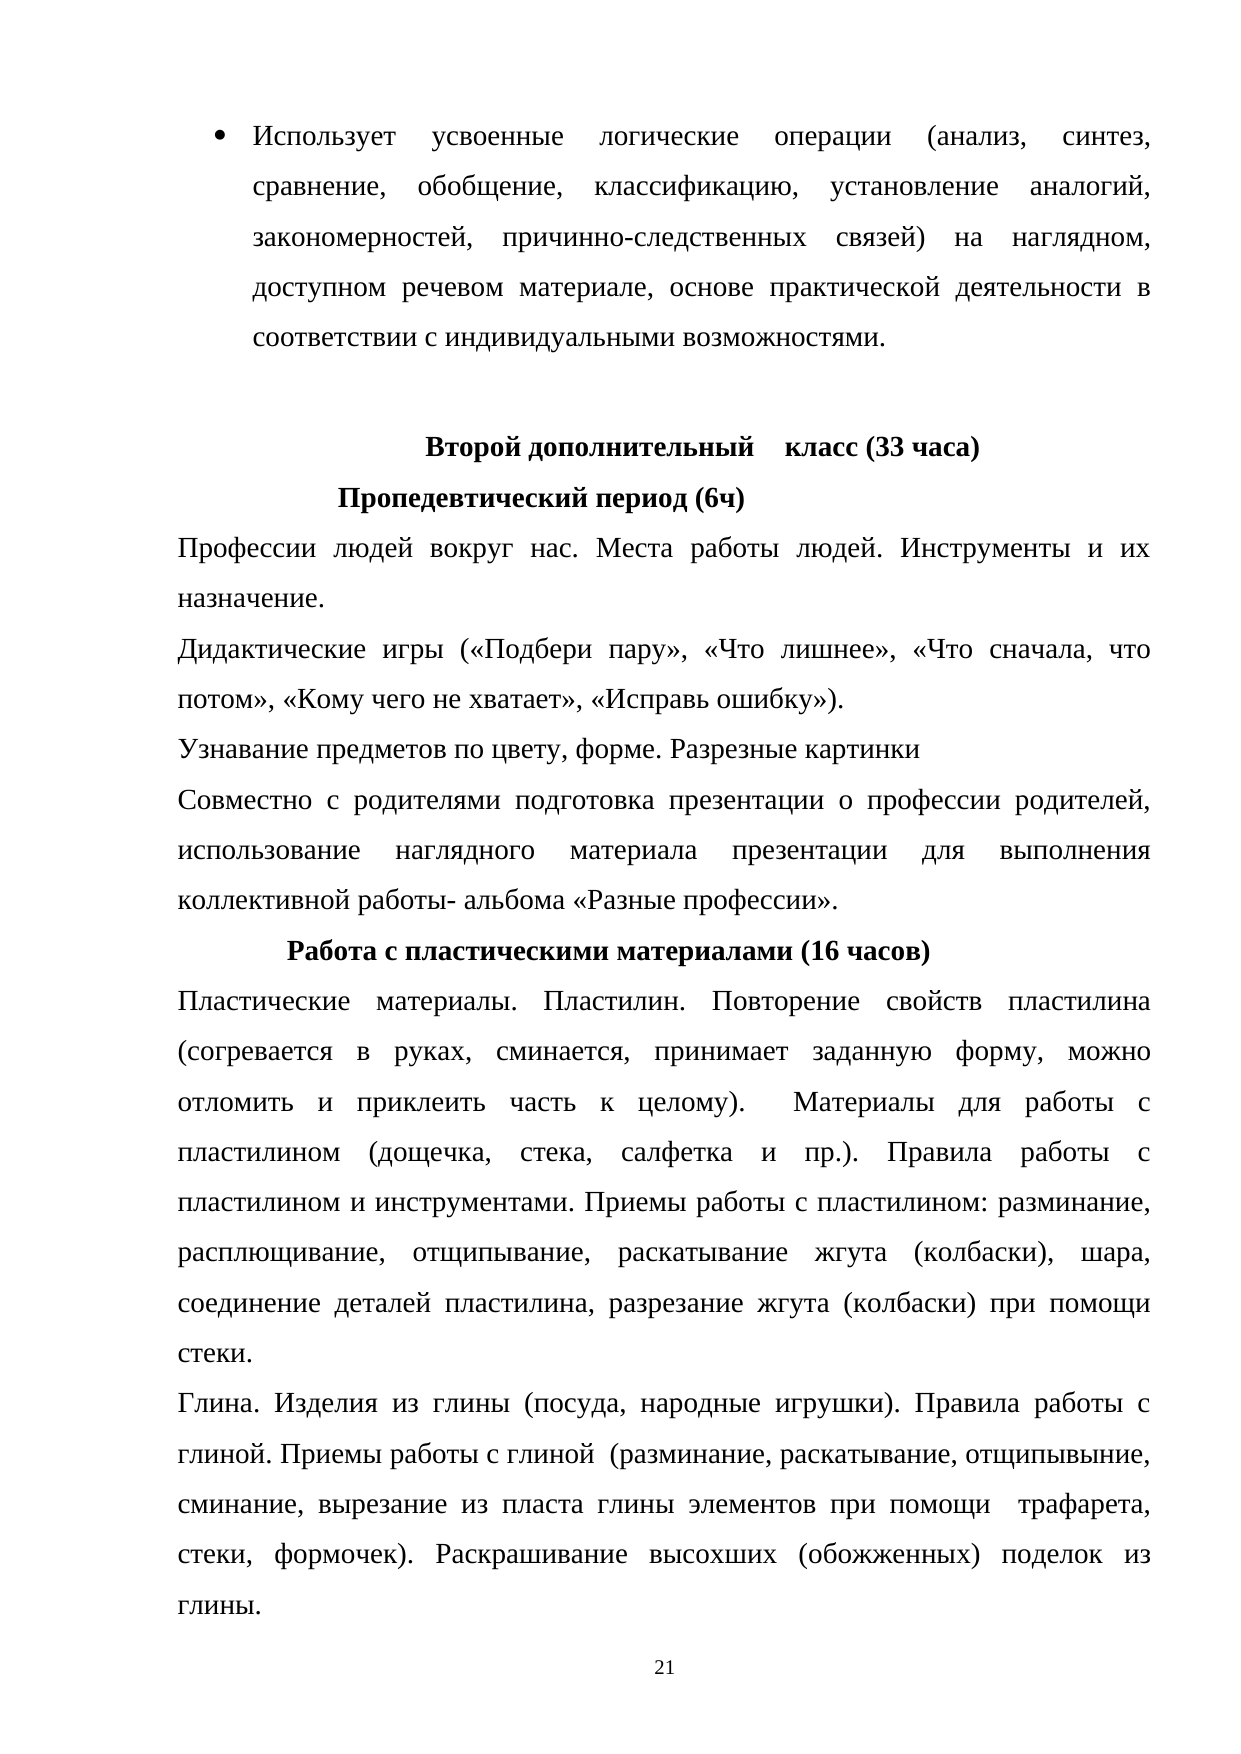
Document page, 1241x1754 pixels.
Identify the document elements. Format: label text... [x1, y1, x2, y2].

text Совместно с родителями подготовка презентации о профессии родителей, использование наглядного материала презентации для выполнения коллективной работы- альбома «Разные профессии». [177, 782, 1152, 916]
text Глина. Изделия из глины (посуда, народные игрушки). Правила работы с глиной. Приемы работы с глиной (разминание, раскатывание, отщипывыние, сминание, вырезание из пласта глины элементов при помощи трафарета, стеки, формочек). Раскрашивание высохших (обожженных) поделок из глины. [177, 1386, 1152, 1620]
text Пропедевтический период (6ч) [177, 480, 1152, 513]
text Узнавание предметов по цвету, форме. Разрезные картинки [177, 731, 1152, 765]
text Профессии людей вокруг нас. Места работы людей. Инструменты и их назначение. [177, 530, 1152, 614]
text Пластические материалы. Пластилин. Повторение свойств пластилина (согревается в руках, сминается, принимает заданную форму, можно отломить и приклеить часть к целому). Материалы для работы с пластилином (дощечка, стека, салфетка и пр.). Правила работы с пластилином и инструментами. Приемы работы с пластилином: разминание, расплющивание, отщипывание, раскатывание жгута (колбаски), шара, соединение деталей пластилина, разрезание жгута (колбаски) при помощи стеки. [177, 983, 1152, 1369]
text Второй дополнительный класс (33 часа) [177, 429, 1152, 463]
list Использует усвоенные логические операции (анализ, синтез, сравнение, обобщение, классификацию, установление аналогий, закономерностей, причинно-следственных связей) на наглядном, доступном речевом материале, основе практической деятельности в соответствии с индивидуальными возможностями. [215, 118, 1152, 353]
text Работа с пластическими материалами (16 часов) [177, 933, 1152, 966]
text Дидактические игры («Подбери пару», «Что лишнее», «Что сначала, что потом», «Кому чего не хватает», «Исправь ошибку»). [177, 631, 1152, 715]
